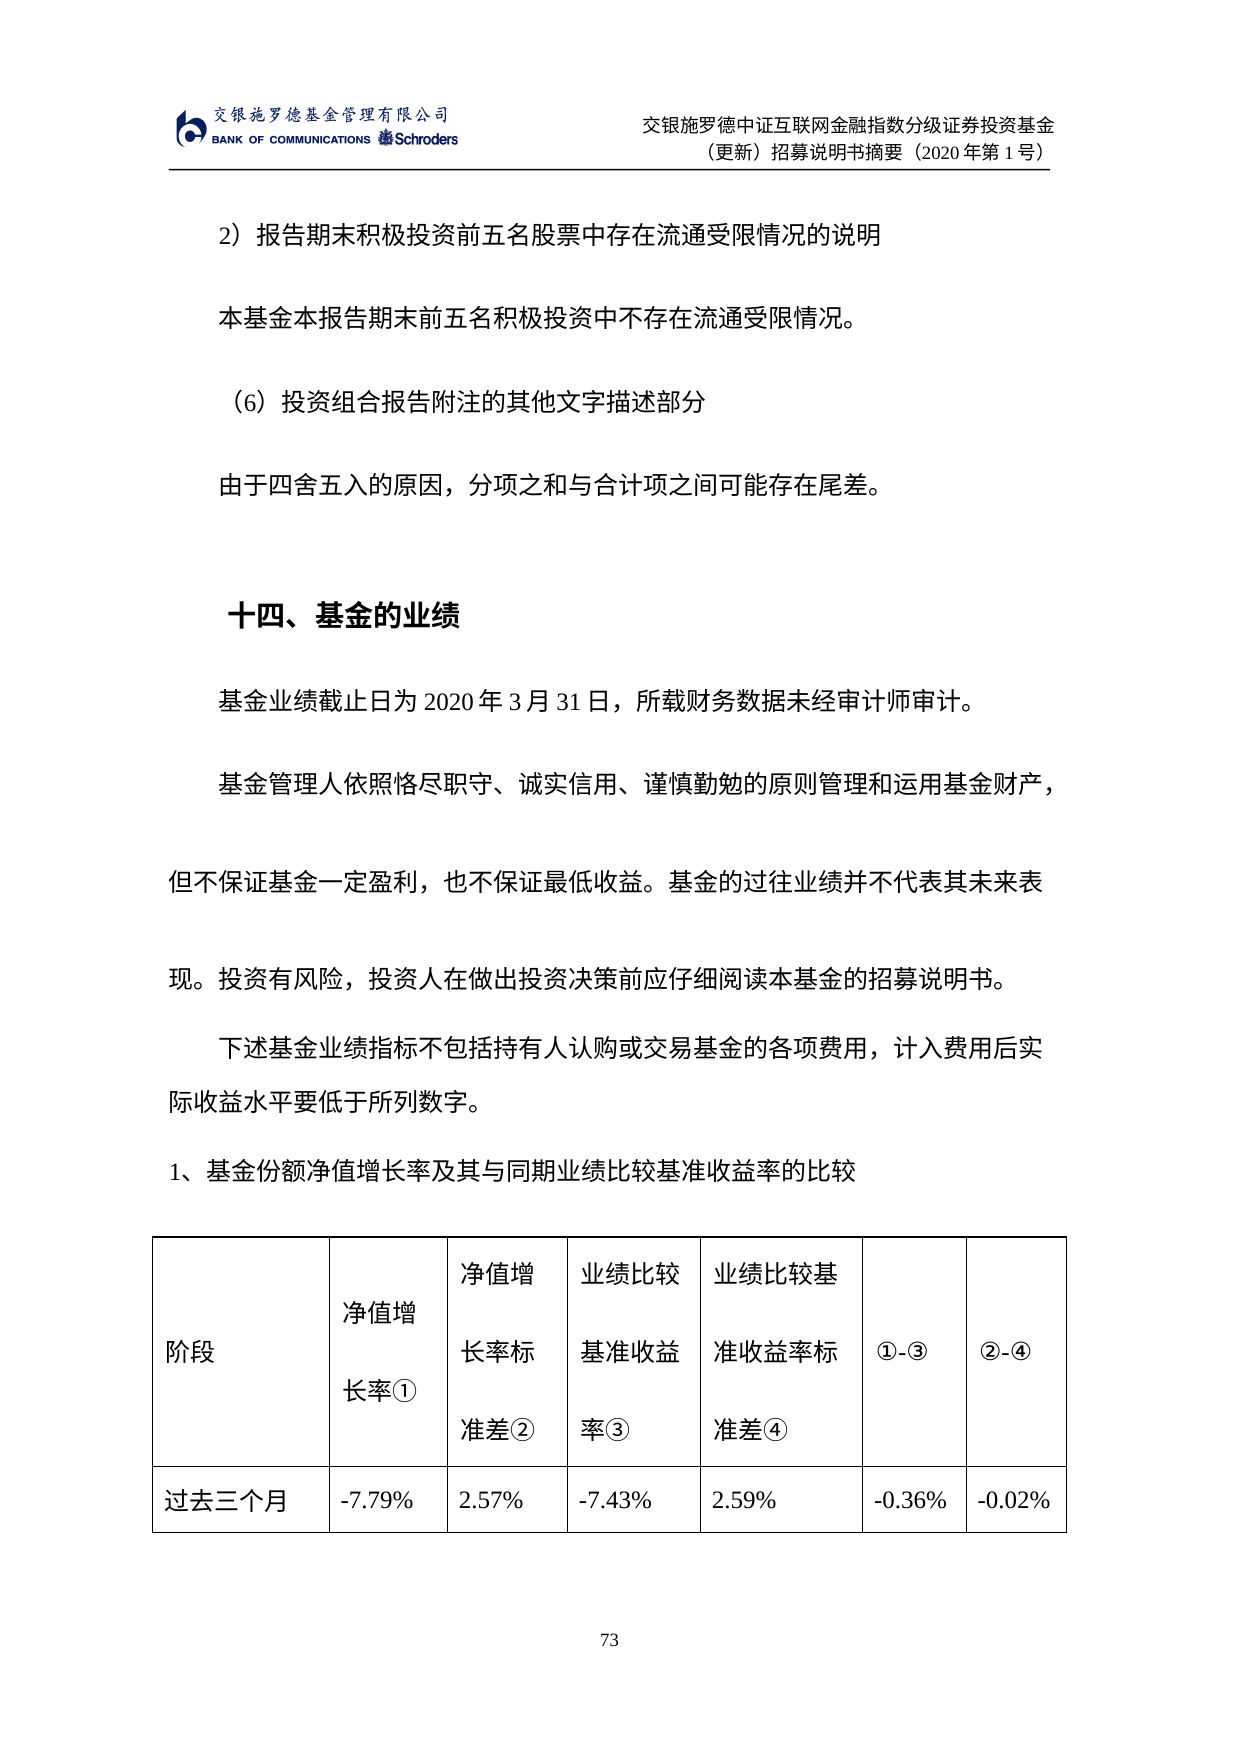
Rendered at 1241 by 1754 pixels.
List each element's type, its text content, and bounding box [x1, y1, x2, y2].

table_cell -0.36% [863, 1467, 966, 1532]
table_header 业绩比较基准收益率③ [568, 1238, 700, 1466]
text 本基金本报告期末前五名积极投资中不存在流通受限情况。 [169, 284, 1068, 349]
table_header 净值增长率① [330, 1238, 447, 1466]
table_header ②-④ [967, 1238, 1066, 1466]
text 由于四舍五入的原因，分项之和与合计项之间可能存在尾差。 [169, 451, 1068, 516]
table_cell -0.02% [967, 1467, 1066, 1532]
table_header ①-③ [863, 1238, 966, 1466]
text 下述基金业绩指标不包括持有人认购或交易基金的各项费用，计入费用后实际收益水平要低于所列数字。 [169, 1028, 1050, 1119]
text （6）投资组合报告附注的其他文字描述部分 [169, 368, 1068, 433]
table_cell 2.57% [448, 1467, 567, 1532]
table_header 业绩比较基准收益率标准差④ [701, 1238, 862, 1466]
text 基金管理人依照恪尽职守、诚实信用、谨慎勤勉的原则管理和运用基金财产，但不保证基金一定盈利，也不保证最低收益。基金的过往业绩并不代表其未来表现。投资有风险，投资人在做出投资决策前应仔细阅读本基金的招募说明书。 [169, 750, 1068, 1010]
text 1、基金份额净值增长率及其与同期业绩比较基准收益率的比较 [169, 1137, 1050, 1202]
table_header 阶段 [153, 1238, 329, 1466]
text 十四、基金的业绩 [169, 581, 1068, 646]
table_cell 过去三个月 [153, 1467, 329, 1532]
text 基金业绩截止日为2020年3月31日，所载财务数据未经审计师审计。 [169, 667, 1068, 732]
table_cell 2.59% [701, 1467, 862, 1532]
picture [176, 107, 458, 147]
table_cell -7.79% [330, 1467, 447, 1532]
table_header 净值增长率标准差② [448, 1238, 567, 1466]
table_cell -7.43% [568, 1467, 700, 1532]
text 2）报告期末积极投资前五名股票中存在流通受限情况的说明 [169, 201, 1068, 266]
